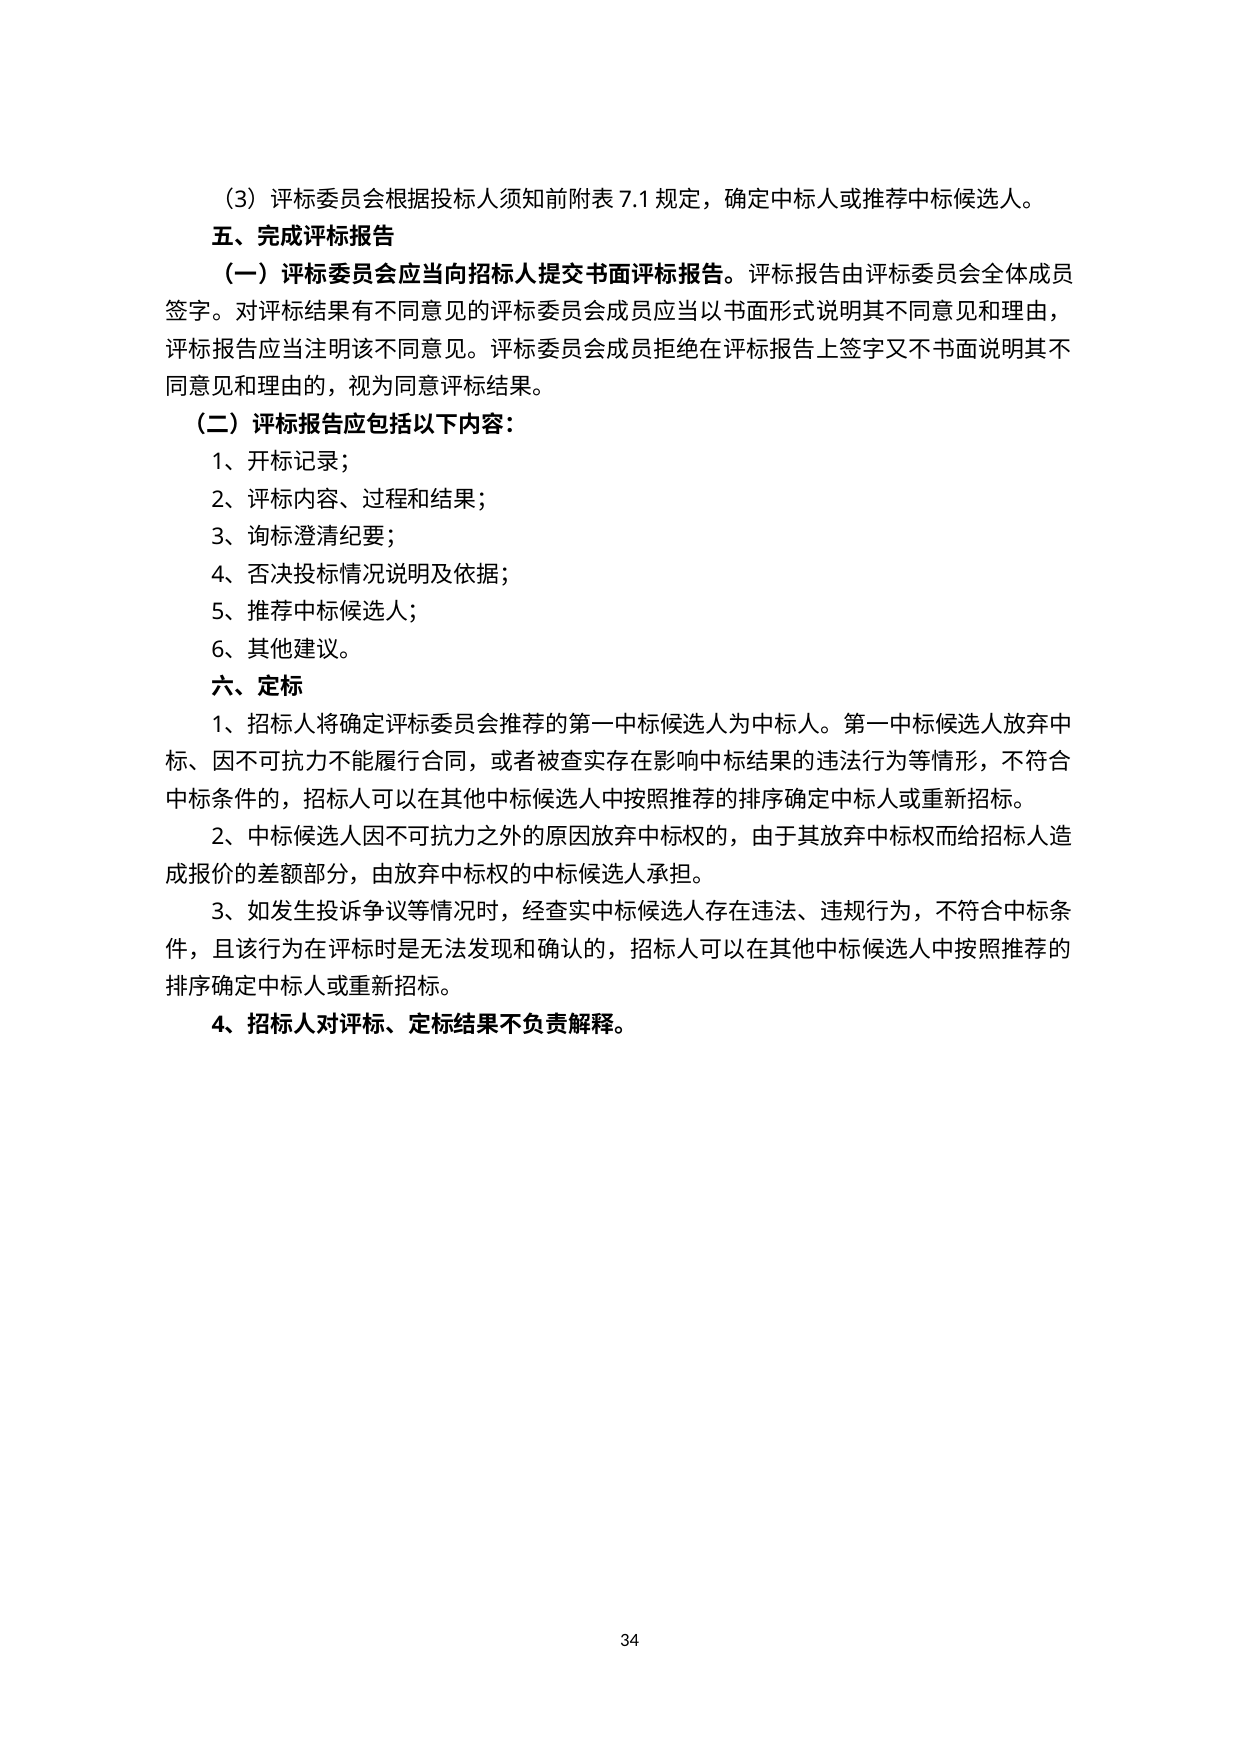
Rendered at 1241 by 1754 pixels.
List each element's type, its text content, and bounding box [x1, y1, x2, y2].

text （二）评标报告应包括以下内容： [165, 402, 1075, 440]
text 六、定标 [165, 665, 1075, 702]
text 6、其他建议。 [165, 627, 1075, 665]
text 1、开标记录； [165, 440, 1075, 477]
text （一）评标委员会应当向招标人提交书面评标报告。评标报告由评标委员会全体成员签字。对评标结果有不同意见的评标委员会成员应当以书面形式说明其不同意见和理由，评标报告应当注明该不同意见。评标委员会成员拒绝在评标报告上签字又不书面说明其不同意见和理由的，视为同意评标结果。 [165, 252, 1075, 402]
text 5、推荐中标候选人； [165, 590, 1075, 627]
text 3、如发生投诉争议等情况时，经查实中标候选人存在违法、违规行为，不符合中标条件，且该行为在评标时是无法发现和确认的，招标人可以在其他中标候选人中按照推荐的排序确定中标人或重新招标。 [165, 890, 1075, 1002]
text 3、询标澄清纪要； [165, 515, 1075, 552]
text （3）评标委员会根据投标人须知前附表7.1规定，确定中标人或推荐中标候选人。 [165, 177, 1075, 215]
text 4、招标人对评标、定标结果不负责解释。 [165, 1002, 1075, 1040]
text 4、否决投标情况说明及依据； [165, 552, 1075, 590]
text 2、中标候选人因不可抗力之外的原因放弃中标权的，由于其放弃中标权而给招标人造成报价的差额部分，由放弃中标权的中标候选人承担。 [165, 815, 1075, 890]
text 2、评标内容、过程和结果； [165, 477, 1075, 515]
text 1、招标人将确定评标委员会推荐的第一中标候选人为中标人。第一中标候选人放弃中标、因不可抗力不能履行合同，或者被查实存在影响中标结果的违法行为等情形，不符合中标条件的，招标人可以在其他中标候选人中按照推荐的排序确定中标人或重新招标。 [165, 702, 1075, 815]
text 五、完成评标报告 [165, 215, 1075, 252]
